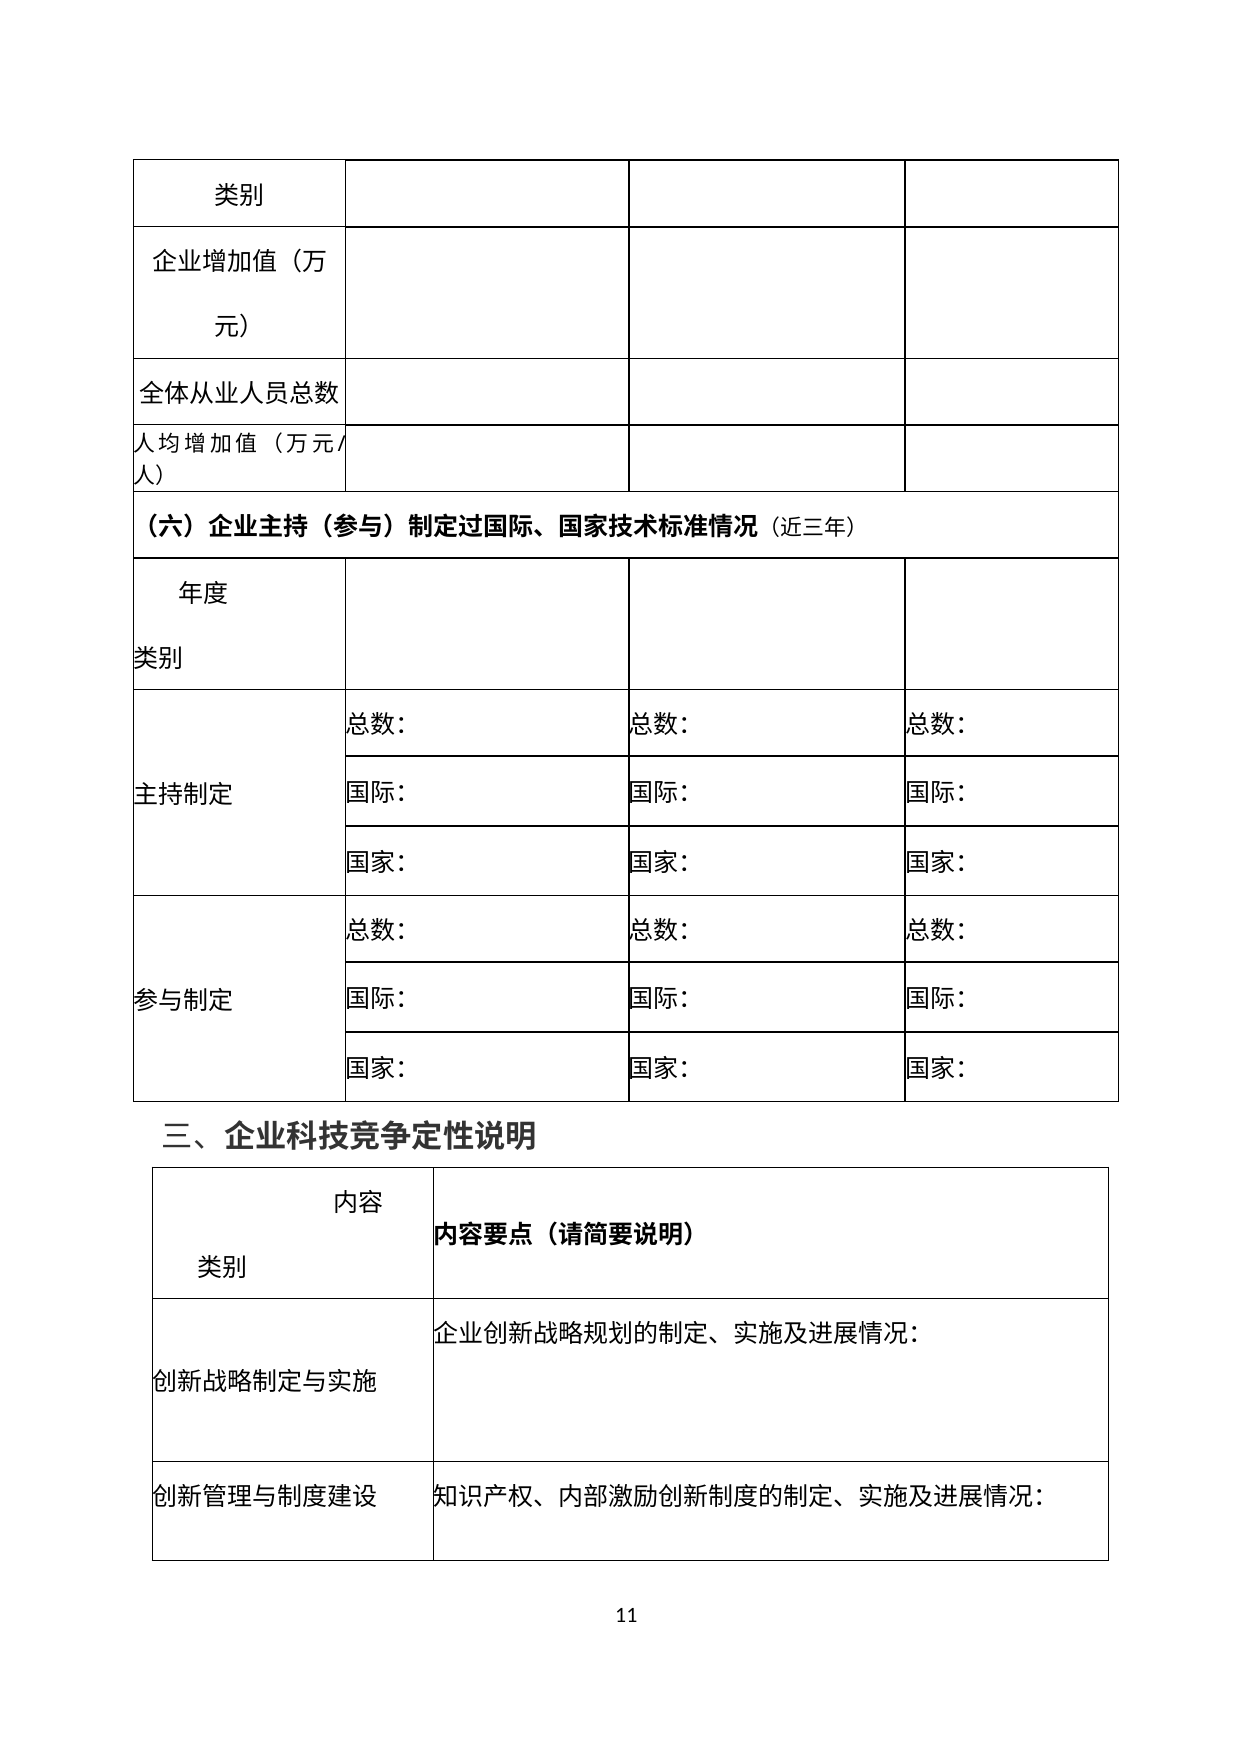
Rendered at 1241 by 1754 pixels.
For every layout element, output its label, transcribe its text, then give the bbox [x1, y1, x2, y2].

text 三、企业科技竞争定性说明 [153, 1102, 1098, 1167]
table_cell 总数： [906, 690, 1118, 755]
table_cell [630, 426, 904, 491]
table_cell [906, 228, 1118, 357]
table_cell [906, 359, 1118, 424]
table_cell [434, 1462, 1108, 1560]
table_cell [906, 426, 1118, 491]
table_cell [346, 559, 628, 689]
table_cell [630, 228, 904, 357]
table_cell 企业创新战略规划的制定、实施及进展情况： [434, 1299, 1108, 1461]
table_cell 创新战略制定与实施 [153, 1299, 433, 1461]
table_cell 企业增加值（万元） [134, 227, 345, 357]
table_cell [630, 559, 904, 689]
table_cell 创新管理与制度建设 [153, 1462, 433, 1560]
table_header 内容 类别 [153, 1168, 433, 1298]
table_cell 参与制定 [134, 896, 345, 1101]
table_cell 国家： [906, 827, 1118, 895]
table_cell 总数： [630, 690, 904, 755]
table_cell [906, 559, 1118, 689]
table_cell 全体从业人员总数 [134, 359, 345, 424]
table_cell 国际： [630, 757, 904, 825]
table_cell [630, 359, 904, 424]
table_cell [346, 426, 628, 491]
table_cell 国家： [630, 827, 904, 895]
table_cell 国家： [906, 1033, 1118, 1101]
table_cell 国际： [346, 757, 628, 825]
table_cell 国际： [630, 963, 904, 1031]
table_cell [630, 161, 904, 226]
table_cell 年度 类别 [134, 160, 345, 226]
table_cell 国际： [346, 963, 628, 1031]
table_cell 主持制定 [134, 690, 345, 895]
table_cell （六）企业主持（参与）制定过国际、国家技术标准情况（近三年） [134, 492, 1118, 557]
table_cell 总数： [906, 896, 1118, 961]
table_cell [346, 161, 628, 226]
table_cell 国际： [906, 963, 1118, 1031]
table_cell 年度 类别 [134, 559, 345, 689]
table_cell [346, 228, 628, 357]
table_cell 国际： [906, 757, 1118, 825]
table_cell [346, 359, 628, 424]
table_header 内容要点（请简要说明） [434, 1168, 1108, 1298]
table_cell 国家： [346, 827, 628, 895]
table_cell 国家： [630, 1033, 904, 1101]
table_cell 总数： [346, 896, 628, 961]
table_cell [906, 161, 1118, 226]
table_cell 总数： [346, 690, 628, 755]
table_cell 总数： [630, 896, 904, 961]
table_cell 国家： [346, 1033, 628, 1101]
table_cell 人均增加值（万元/人） [134, 425, 345, 491]
